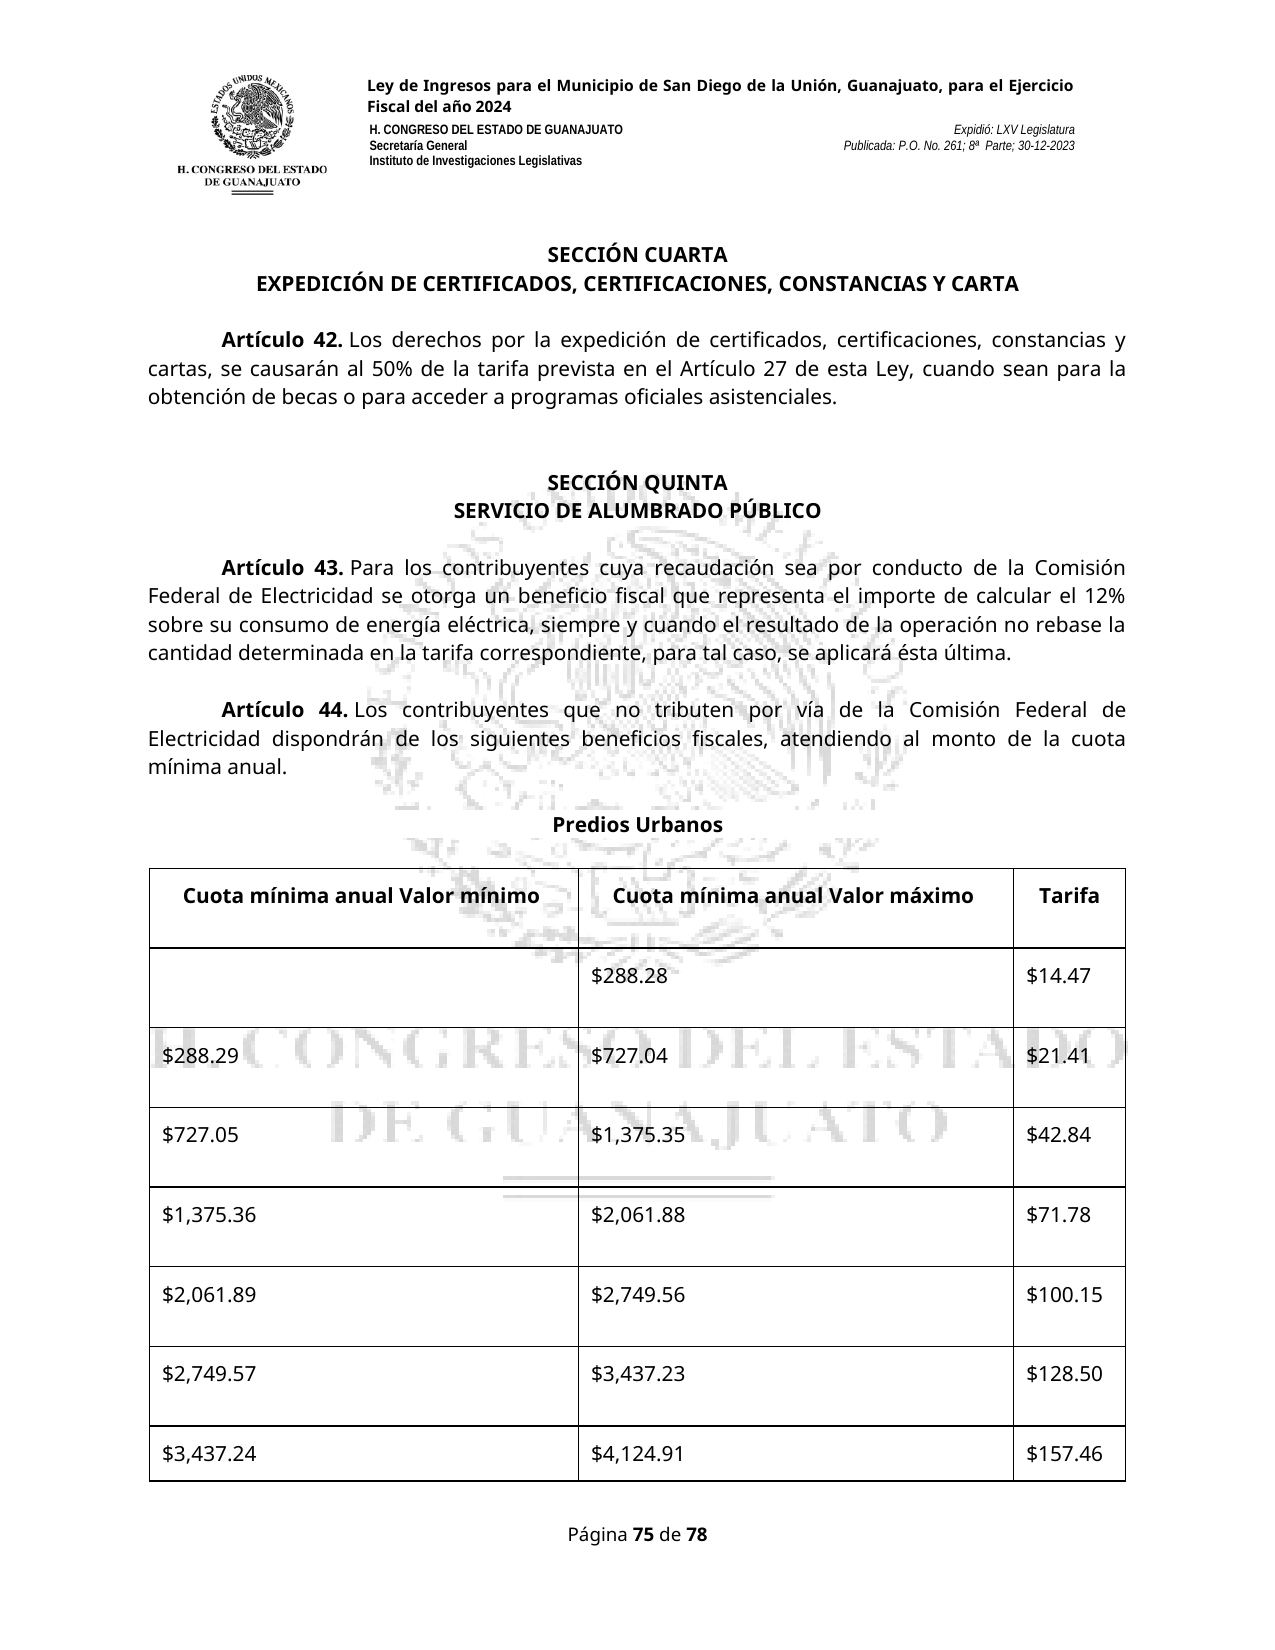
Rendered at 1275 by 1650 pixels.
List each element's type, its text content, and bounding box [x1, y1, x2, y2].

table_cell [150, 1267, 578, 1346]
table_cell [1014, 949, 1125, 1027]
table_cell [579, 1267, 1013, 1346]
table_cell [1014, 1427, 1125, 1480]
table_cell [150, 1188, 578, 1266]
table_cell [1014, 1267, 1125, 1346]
text Artículo 44. Los contribuyentes que no tributen por vía de la Comisión Federal de Electricidad dispondrán de los siguientes beneficios fiscales, atendiendo al monto de la cuota mínima anual. [148, 695, 1127, 781]
text SECCIÓN CUARTA EXPEDICIÓN DE CERTIFICADOS, CERTIFICACIONES, CONSTANCIAS Y CARTA [148, 240, 1127, 297]
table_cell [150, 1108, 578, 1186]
text SECCIÓN QUINTA SERVICIO DE ALUMBRADO PÚBLICO [148, 468, 1127, 525]
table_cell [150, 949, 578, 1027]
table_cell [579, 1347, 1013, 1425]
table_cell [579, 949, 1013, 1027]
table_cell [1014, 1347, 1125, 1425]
picture [177, 75, 327, 201]
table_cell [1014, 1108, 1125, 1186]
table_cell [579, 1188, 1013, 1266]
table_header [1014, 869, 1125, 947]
text Artículo 42. Los derechos por la expedición de certificados, certificaciones, constancias y cartas, se causarán al 50% de la tarifa prevista en el Artículo 27 de esta Ley, cuando sean para la obtención de becas o para acceder a programas oficiales asistenciales. [148, 326, 1127, 411]
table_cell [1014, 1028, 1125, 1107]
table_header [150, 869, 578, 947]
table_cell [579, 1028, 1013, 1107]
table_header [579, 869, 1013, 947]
text Predios Urbanos [148, 810, 1127, 838]
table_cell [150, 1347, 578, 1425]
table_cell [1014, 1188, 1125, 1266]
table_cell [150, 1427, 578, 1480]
text Artículo 43. Para los contribuyentes cuya recaudación sea por conducto de la Comisión Federal de Electricidad se otorga un beneficio fiscal que representa el importe de calcular el 12% sobre su consumo de energía eléctrica, siempre y cuando el resultado de la operación no rebase la cantidad determinada en la tarifa correspondiente, para tal caso, se aplicará ésta última. [148, 553, 1127, 667]
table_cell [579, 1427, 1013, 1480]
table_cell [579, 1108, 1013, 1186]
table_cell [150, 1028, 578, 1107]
